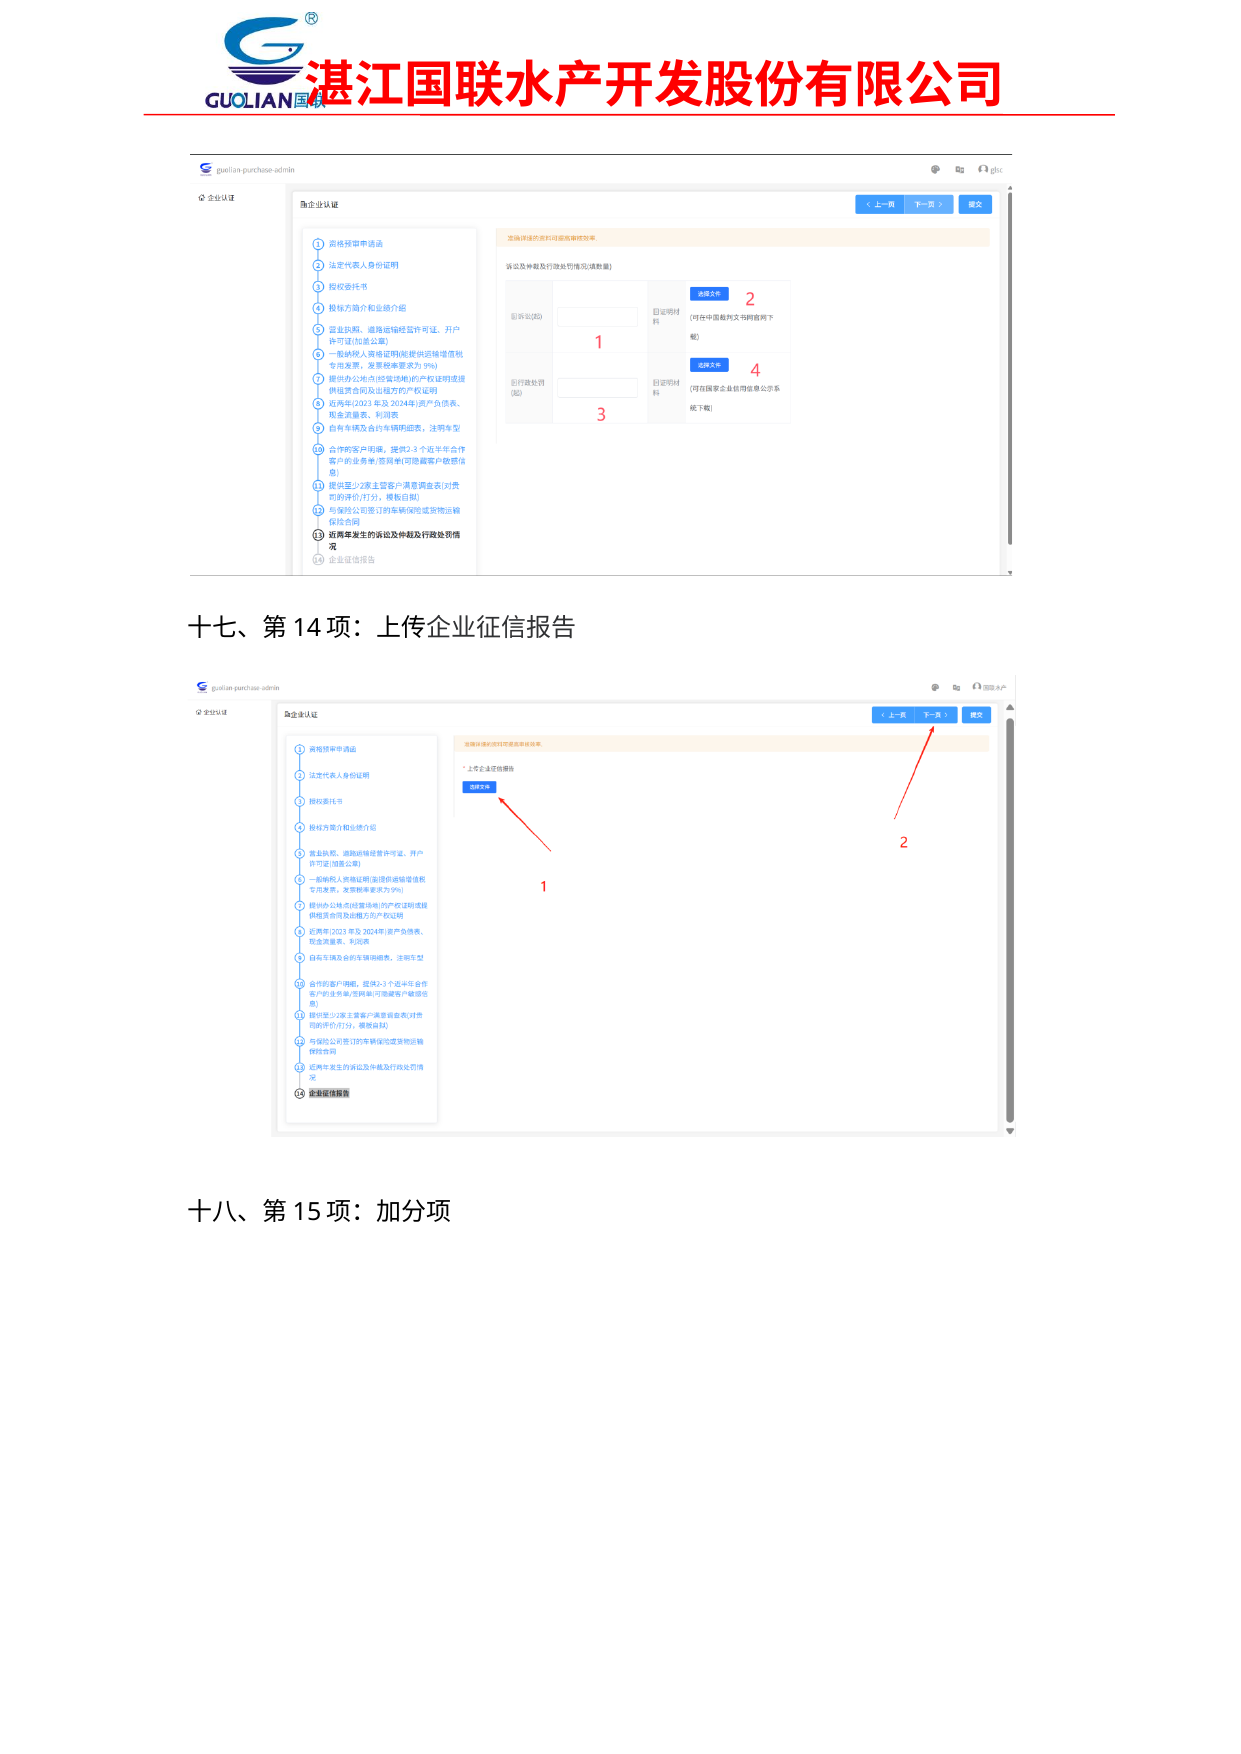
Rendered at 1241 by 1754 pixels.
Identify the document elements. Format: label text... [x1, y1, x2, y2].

list 十八、第15项：加分项 [187, 1177, 1053, 1242]
picture [190, 154, 1013, 576]
picture [205, 12, 326, 109]
picture [187, 675, 1016, 1137]
